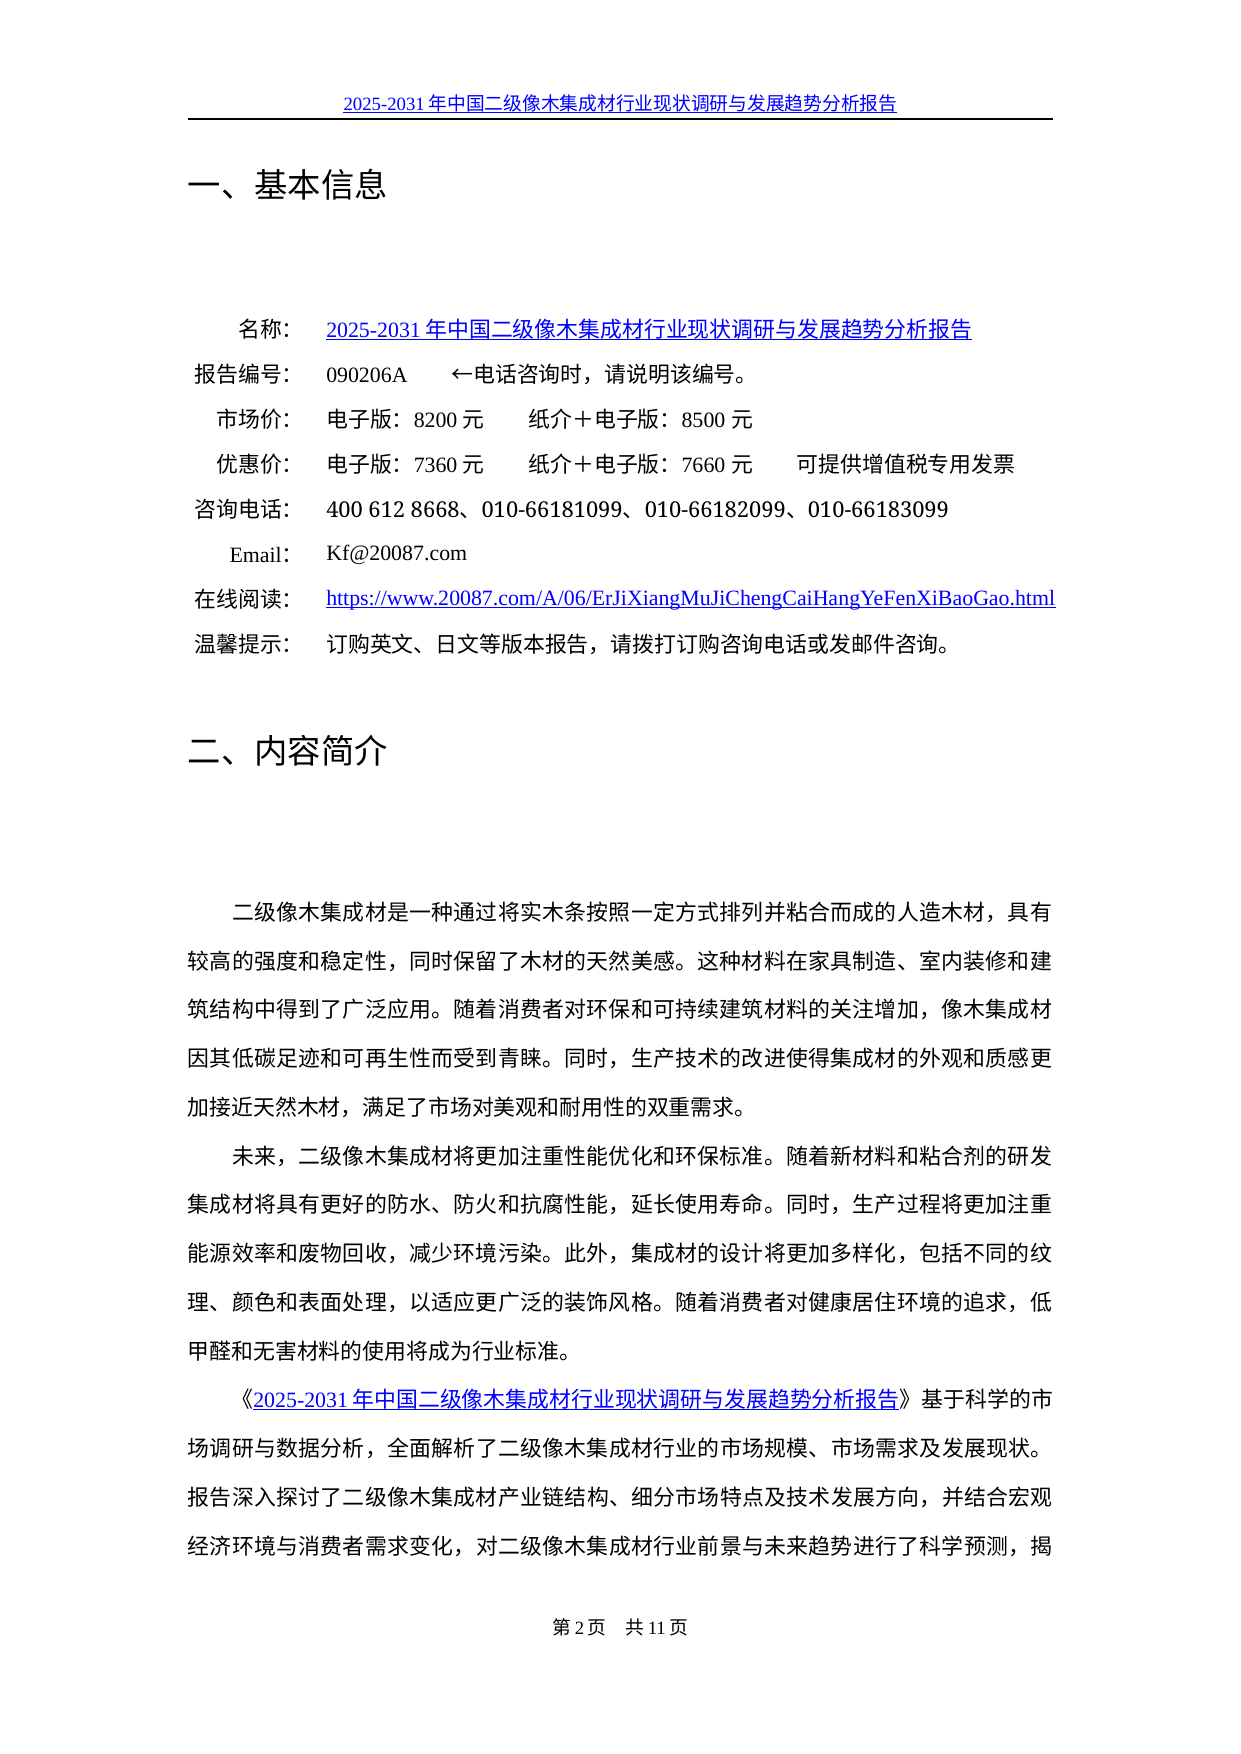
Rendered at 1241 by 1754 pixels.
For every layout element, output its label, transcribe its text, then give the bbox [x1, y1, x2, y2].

table_cell 订购英文、日文等版本报告，请拨打订购咨询电话或发邮件咨询。 [315, 627, 1073, 672]
table_cell 电子版：8200 元 纸介＋电子版：8500 元 [315, 402, 1073, 447]
table_cell 优惠价： [167, 447, 315, 492]
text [187, 894, 1053, 1561]
table_cell 咨询电话： [167, 492, 315, 537]
table_cell 报告编号： [167, 357, 315, 402]
table_cell 在线阅读： [167, 582, 315, 627]
title 一、基本信息 [187, 150, 1053, 215]
table_cell 090206A ←电话咨询时，请说明该编号。 [315, 357, 1073, 402]
table_header 2025-2031年中国二级像木集成材行业现状调研与发展趋势分析报告 [315, 312, 1073, 357]
title 二、内容简介 [187, 717, 1053, 782]
table_header 名称： [167, 312, 315, 357]
table_cell Email： [167, 537, 315, 582]
table_cell 400 612 8668、010-66181099、010-66182099、010-66183099 [315, 492, 1073, 537]
table_cell 电子版：7360 元 纸介＋电子版：7660 元 可提供增值税专用发票 [315, 447, 1073, 492]
table_cell [315, 582, 1073, 627]
table_cell Kf@20087.com [315, 537, 1073, 582]
table_cell 市场价： [167, 402, 315, 447]
table_cell 温馨提示： [167, 627, 315, 672]
